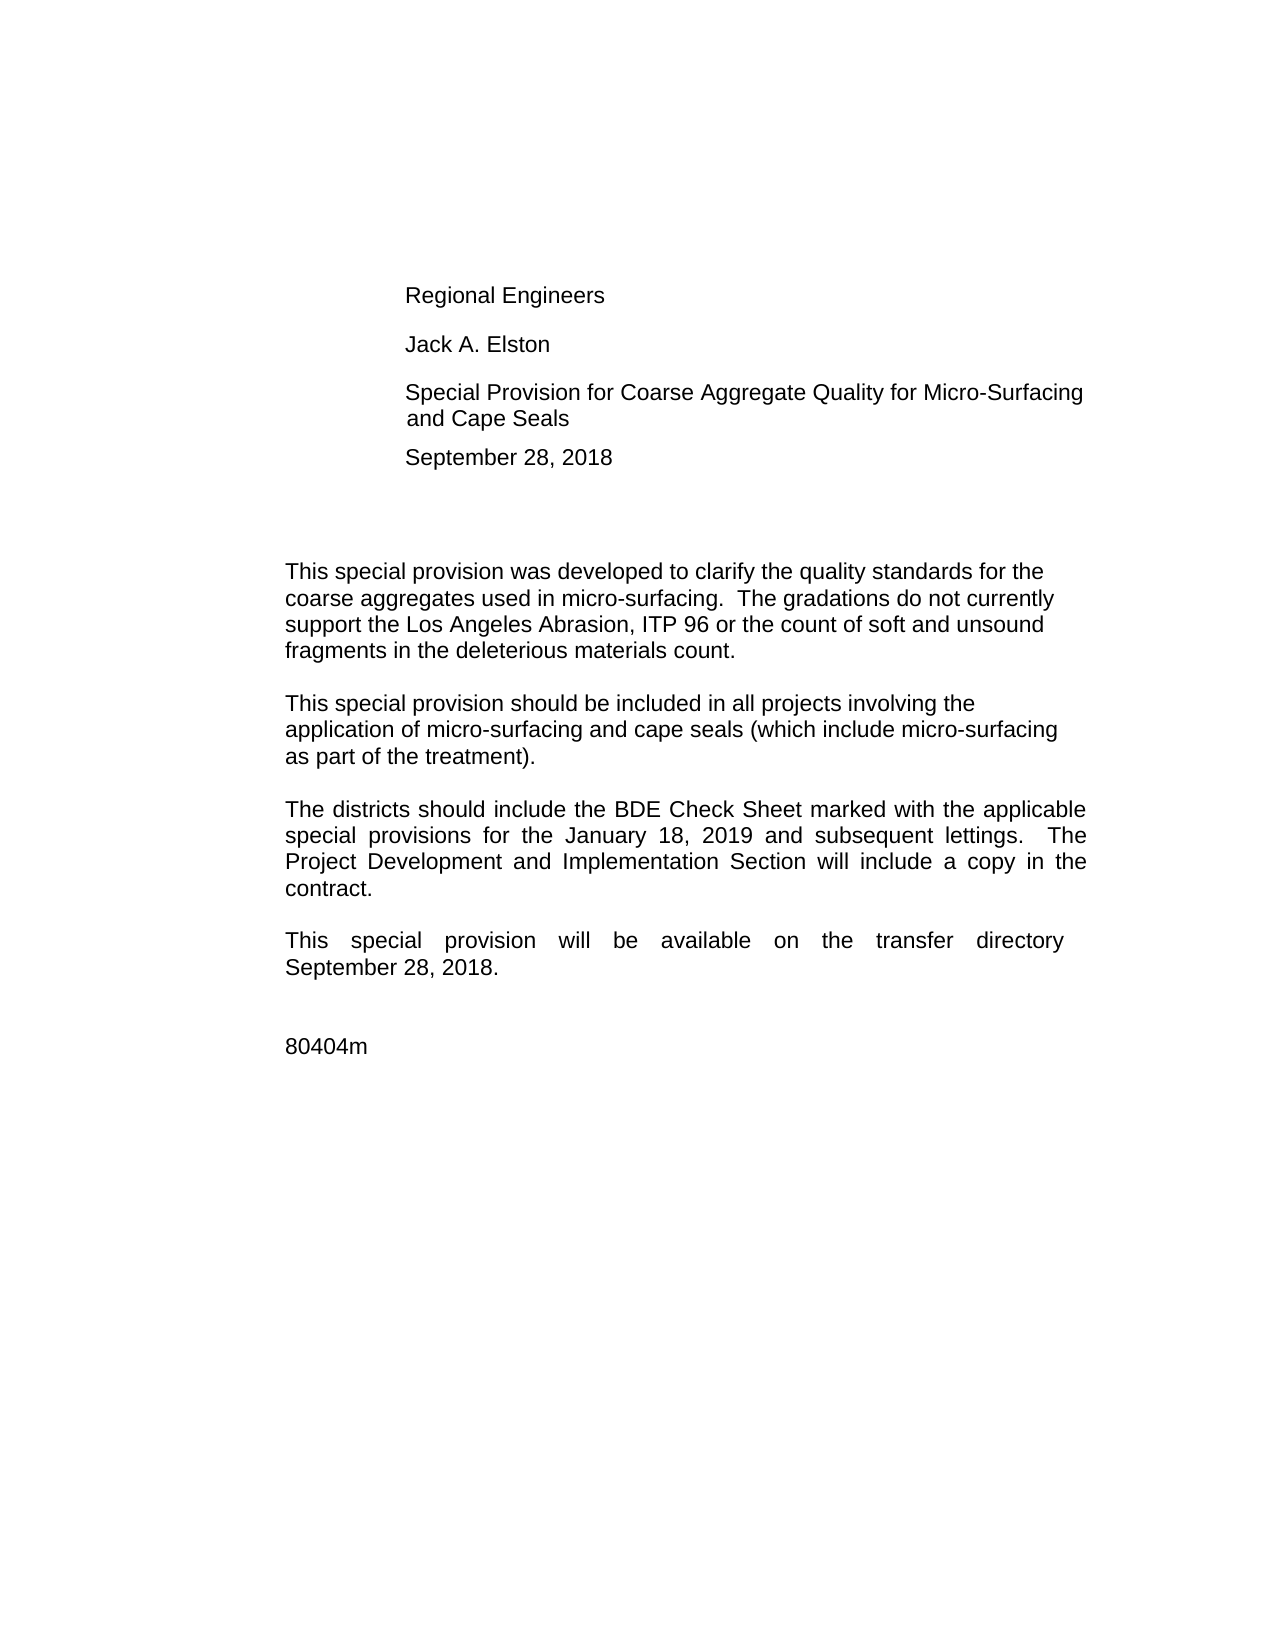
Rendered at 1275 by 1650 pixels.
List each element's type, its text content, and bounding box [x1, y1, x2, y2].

text Special Provision for Coarse Aggregate Quality for Micro-Surfacing and Cape Seals [285, 378, 1087, 431]
text This special provision will be available on the transfer directory September 28, 2018. [285, 927, 1087, 980]
text This special provision was developed to clarify the quality standards for the coarse aggregates used in micro-surfacing. The gradations do not currently support the Los Angeles Abrasion, ITP 96 or the count of soft and unsound fragments in the deleterious materials count. [285, 558, 1087, 664]
text Regional Engineers [285, 282, 1087, 309]
text Jack A. Elston [285, 331, 1087, 357]
text September 28, 2018 [285, 444, 1087, 470]
text 80404m [285, 1033, 1087, 1059]
text The districts should include the BDE Check Sheet marked with the applicable special provisions for the January 18, 2019 and subsequent lettings. The Project Development and Implementation Section will include a copy in the contract. [285, 796, 1087, 901]
text This special provision should be included in all projects involving the application of micro-surfacing and cape seals (which include micro-surfacing as part of the treatment). [285, 690, 1087, 769]
